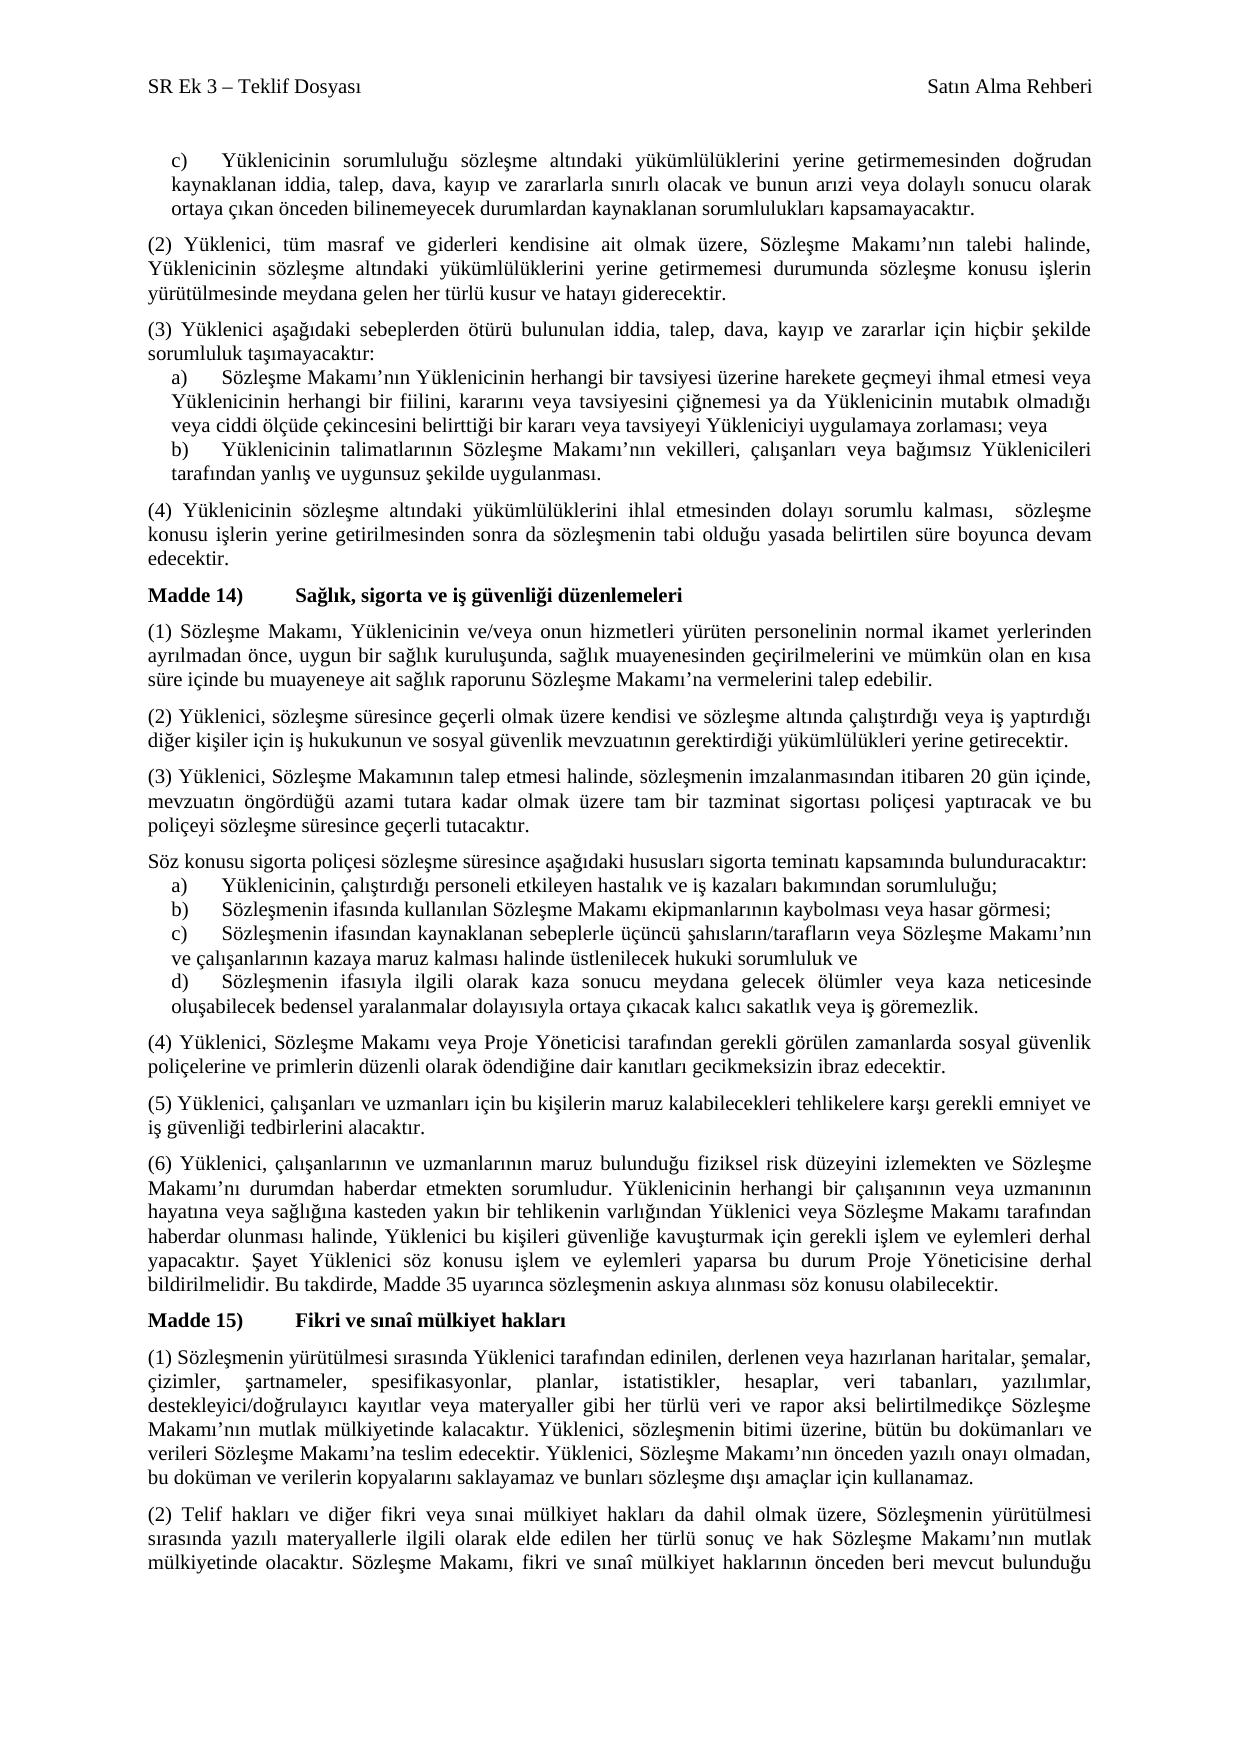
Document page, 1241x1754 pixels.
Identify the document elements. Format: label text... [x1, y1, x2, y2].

text b) Yüklenicinin talimatlarının Sözleşme Makamı’nın vekilleri, çalışanları veya bağımsız Yüklenicileri tarafından yanlış ve uygunsuz şekilde uygulanması. [171, 437, 1093, 485]
text (1) Sözleşme Makamı, Yüklenicinin ve/veya onun hizmetleri yürüten personelinin normal ikamet yerlerinden ayrılmadan önce, uygun bir sağlık kuruluşunda, sağlık muayenesinden geçirilmelerini ve mümkün olan en kısa süre içinde bu muayeneye ait sağlık raporunu Sözleşme Makamı’na vermelerini talep edebilir. [148, 619, 1093, 691]
text (2) Yüklenici, sözleşme süresince geçerli olmak üzere kendisi ve sözleşme altında çalıştırdığı veya iş yaptırdığı diğer kişiler için iş hukukunun ve sosyal güvenlik mevzuatının gerektirdiği yükümlülükleri yerine getirecektir. [148, 704, 1093, 752]
list Sağlık, sigorta ve iş güvenliği düzenlemeleri [148, 583, 1093, 607]
text c) Sözleşmenin ifasından kaynaklanan sebeplerle üçüncü şahısların/tarafların veya Sözleşme Makamı’nın ve çalışanlarının kazaya maruz kalması halinde üstlenilecek hukuki sorumluluk ve [171, 921, 1093, 969]
text c) Yüklenicinin sorumluluğu sözleşme altındaki yükümlülüklerini yerine getirmemesinden doğrudan kaynaklanan iddia, talep, dava, kayıp ve zararlarla sınırlı olacak ve bunun arızi veya dolaylı sonucu olarak ortaya çıkan önceden bilinemeyecek durumlardan kaynaklanan sorumlulukları kapsamayacaktır. [171, 148, 1093, 220]
text b) Sözleşmenin ifasında kullanılan Sözleşme Makamı ekipmanlarının kaybolması veya hasar görmesi; [171, 897, 1093, 921]
text (4) Yüklenici, Sözleşme Makamı veya Proje Yöneticisi tarafından gerekli görülen zamanlarda sosyal güvenlik poliçelerine ve primlerin düzenli olarak ödendiğine dair kanıtları gecikmeksizin ibraz edecektir. [148, 1030, 1093, 1078]
text a) Yüklenicinin, çalıştırdığı personeli etkileyen hastalık ve iş kazaları bakımından sorumluluğu; [171, 873, 1093, 897]
text (5) Yüklenici, çalışanları ve uzmanları için bu kişilerin maruz kalabilecekleri tehlikelere karşı gerekli emniyet ve iş güvenliği tedbirlerini alacaktır. [148, 1091, 1093, 1139]
text (6) Yüklenici, çalışanlarının ve uzmanlarının maruz bulunduğu fiziksel risk düzeyini izlemekten ve Sözleşme Makamı’nı durumdan haberdar etmekten sorumludur. Yüklenicinin herhangi bir çalışanının veya uzmanının hayatına veya sağlığına kasteden yakın bir tehlikenin varlığından Yüklenici veya Sözleşme Makamı tarafından haberdar olunması halinde, Yüklenici bu kişileri güvenliğe kavuşturmak için gerekli işlem ve eylemleri derhal yapacaktır. Şayet Yüklenici söz konusu işlem ve eylemleri yaparsa bu durum Proje Yöneticisine derhal bildirilmelidir. Bu takdirde, Madde 35 uyarınca sözleşmenin askıya alınması söz konusu olabilecektir. [148, 1151, 1093, 1296]
text (4) Yüklenicinin sözleşme altındaki yükümlülüklerini ihlal etmesinden dolayı sorumlu kalması, sözleşme konusu işlerin yerine getirilmesinden sonra da sözleşmenin tabi olduğu yasada belirtilen süre boyunca devam edecektir. [148, 498, 1093, 570]
text a) Sözleşme Makamı’nın Yüklenicinin herhangi bir tavsiyesi üzerine harekete geçmeyi ihmal etmesi veya Yüklenicinin herhangi bir fiilini, kararını veya tavsiyesini çiğnemesi ya da Yüklenicinin mutabık olmadığı veya ciddi ölçüde çekincesini belirttiği bir kararı veya tavsiyeyi Yükleniciyi uygulamaya zorlaması; veya [171, 365, 1093, 437]
text Söz konusu sigorta poliçesi sözleşme süresince aşağıdaki hususları sigorta teminatı kapsamında bulunduracaktır: [148, 849, 1093, 873]
text d) Sözleşmenin ifasıyla ilgili olarak kaza sonucu meydana gelecek ölümler veya kaza neticesinde oluşabilecek bedensel yaralanmalar dolayısıyla ortaya çıkacak kalıcı sakatlık veya iş göremezlik. [171, 969, 1093, 1018]
text (3) Yüklenici aşağıdaki sebeplerden ötürü bulunulan iddia, talep, dava, kayıp ve zararlar için hiçbir şekilde sorumluluk taşımayacaktır: [148, 317, 1093, 365]
text (3) Yüklenici, Sözleşme Makamının talep etmesi halinde, sözleşmenin imzalanmasından itibaren 20 gün içinde, mevzuatın öngördüğü azami tutara kadar olmak üzere tam bir tazminat sigortası poliçesi yaptıracak ve bu poliçeyi sözleşme süresince geçerli tutacaktır. [148, 764, 1093, 837]
list Fikri ve sınaî mülkiyet hakları [148, 1308, 1093, 1332]
text (2) Yüklenici, tüm masraf ve giderleri kendisine ait olmak üzere, Sözleşme Makamı’nın talebi halinde, Yüklenicinin sözleşme altındaki yükümlülüklerini yerine getirmemesi durumunda sözleşme konusu işlerin yürütülmesinde meydana gelen her türlü kusur ve hatayı giderecektir. [148, 232, 1093, 304]
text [148, 1502, 1093, 1574]
text (1) Sözleşmenin yürütülmesi sırasında Yüklenici tarafından edinilen, derlenen veya hazırlanan haritalar, şemalar, çizimler, şartnameler, spesifikasyonlar, planlar, istatistikler, hesaplar, veri tabanları, yazılımlar, destekleyici/doğrulayıcı kayıtlar veya materyaller gibi her türlü veri ve rapor aksi belirtilmedikçe Sözleşme Makamı’nın mutlak mülkiyetinde kalacaktır. Yüklenici, sözleşmenin bitimi üzerine, bütün bu dokümanları ve verileri Sözleşme Makamı’na teslim edecektir. Yüklenici, Sözleşme Makamı’nın önceden yazılı onayı olmadan, bu doküman ve verilerin kopyalarını saklayamaz ve bunları sözleşme dışı amaçlar için kullanamaz. [148, 1345, 1093, 1489]
